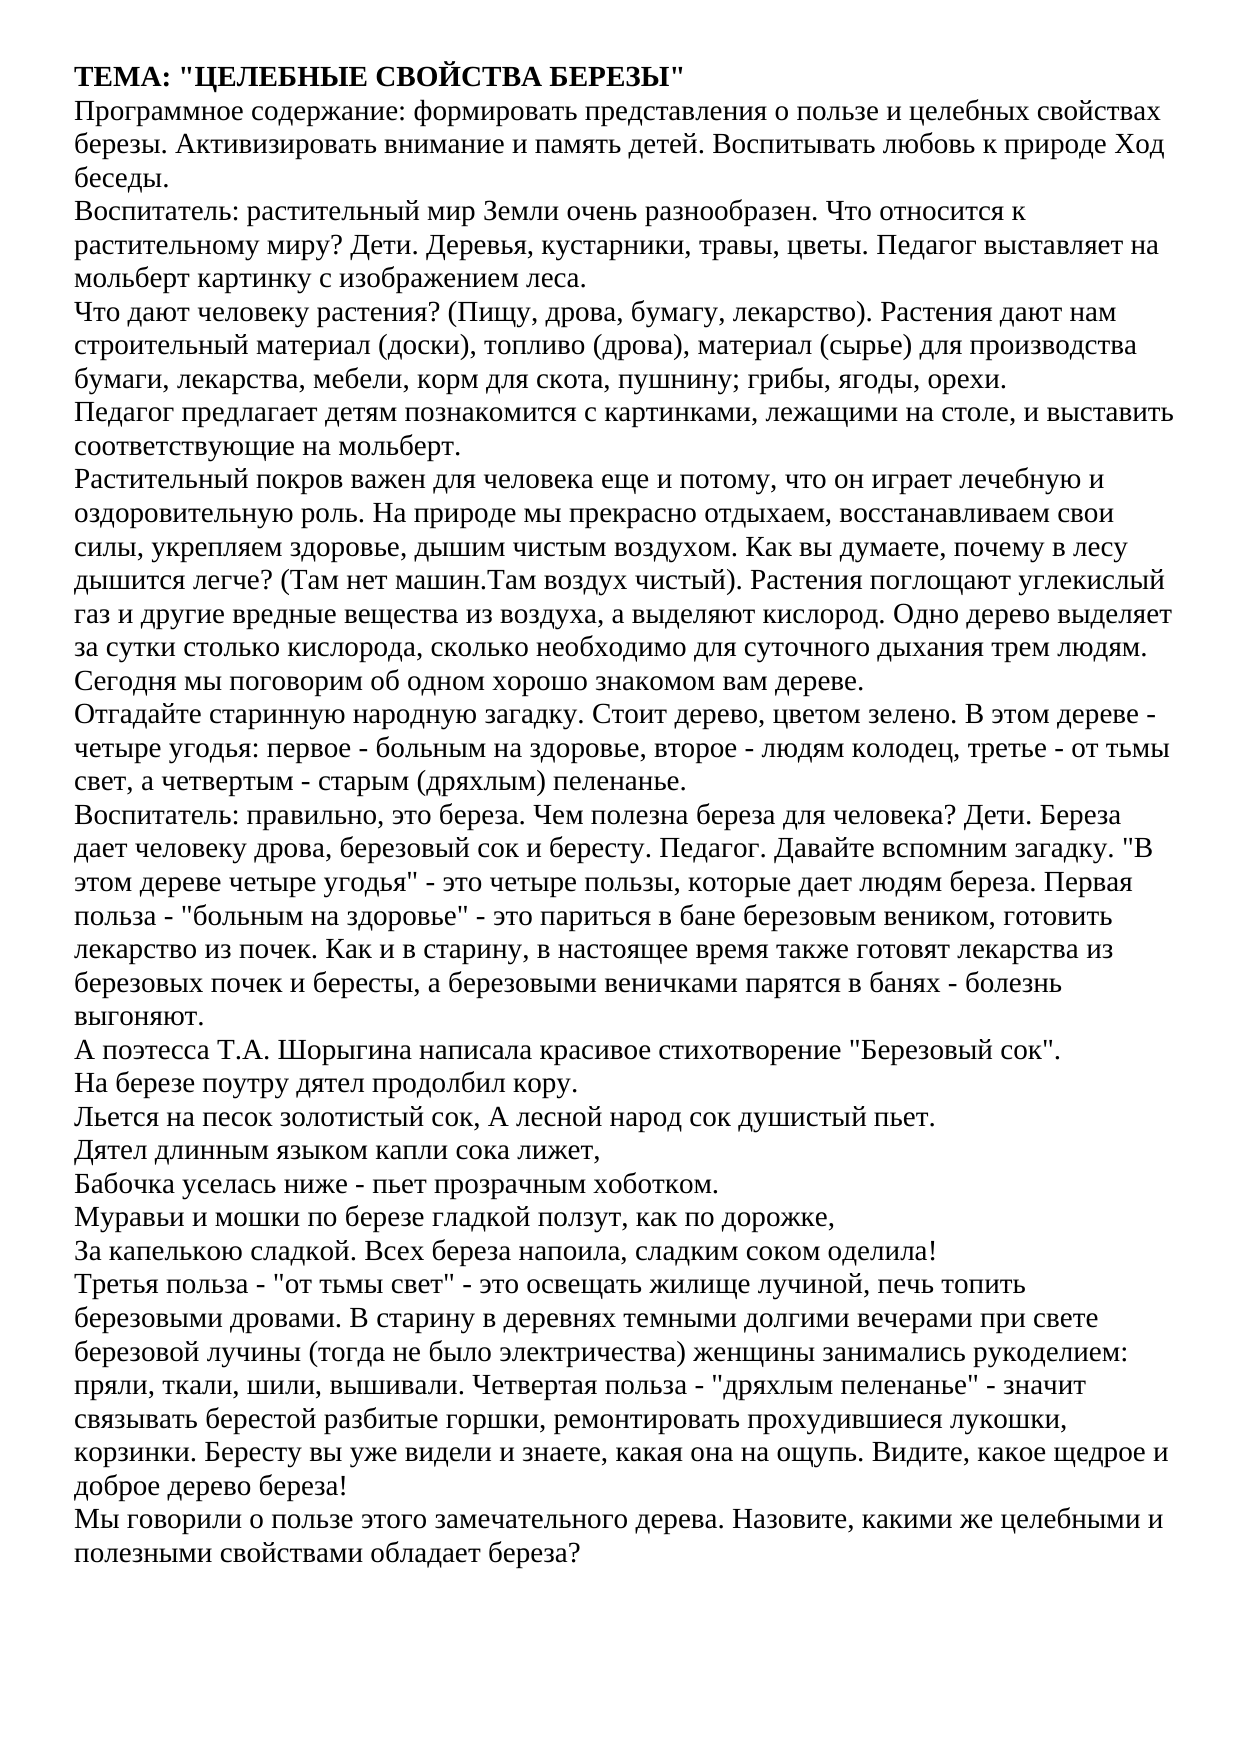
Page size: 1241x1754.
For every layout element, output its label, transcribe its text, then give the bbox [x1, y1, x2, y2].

text ТЕМА: "ЦЕЛЕБНЫЕ СВОЙСТВА БЕРЕЗЫ" [74, 59, 1181, 93]
text Что дают человеку растения? (Пищу, дрова, бумагу, лекарство). Растения дают нам строительный материал (доски), топливо (дрова), материал (сырье) для производства бумаги, лекарства, мебели, корм для скота, пушнину; грибы, ягоды, орехи. [74, 294, 1181, 394]
text Программное содержание: формировать представления о пользе и целебных свойствах березы. Активизировать внимание и память детей. Воспитывать любовь к природе Ход беседы. [74, 93, 1181, 193]
text Растительный покров важен для человека еще и потому, что он играет лечебную и оздоровительную роль. На природе мы прекрасно отдыхаем, восстанавливаем свои силы, укрепляем здоровье, дышим чистым воздухом. Как вы думаете, почему в лесу дышится легче? (Там нет машин.Там воздух чистый). Растения поглощают углекислый газ и другие вредные вещества из воздуха, а выделяют кислород. Одно дерево выделяет за сутки столько кислорода, сколько необходимо для суточного дыхания трем людям. Сегодня мы поговорим об одном хорошо знакомом вам дереве. [74, 462, 1181, 696]
text А поэтесса Т.А. Шорыгина написала красивое стихотворение "Березовый сок". [74, 1032, 1181, 1065]
text За капелькою сладкой. Всех береза напоила, сладким соком оделила! [74, 1233, 1181, 1267]
text Воспитатель: растительный мир Земли очень разнообразен. Что относится к растительному миру? Дети. Деревья, кустарники, травы, цветы. Педагог выставляет на мольберт картинку с изображением леса. [74, 193, 1181, 294]
text Третья польза - "от тьмы свет" - это освещать жилище лучиной, печь топить березовыми дровами. В старину в деревнях темными долгими вечерами при свете березовой лучины (тогда не было электричества) женщины занимались рукоделием: пряли, ткали, шили, вышивали. Четвертая польза - "дряхлым пеленанье" - значит связывать берестой разбитые горшки, ремонтировать прохудившиеся лукошки, корзинки. Бересту вы уже видели и знаете, какая она на ощупь. Видите, какое щедрое и доброе дерево береза! [74, 1267, 1181, 1501]
text Льется на песок золотистый сок, А лесной народ сок душистый пьет. [74, 1099, 1181, 1132]
text Педагог предлагает детям познакомится с картинками, лежащими на столе, и выставить соответствующие на мольберт. [74, 394, 1181, 462]
text Муравьи и мошки по березе гладкой ползут, как по дорожке, [74, 1199, 1181, 1233]
text Воспитатель: правильно, это береза. Чем полезна береза для человека? Дети. Береза дает человеку дрова, березовый сок и бересту. Педагог. Давайте вспомним загадку. "В этом дереве четыре угодья" - это четыре пользы, которые дает людям береза. Первая польза - "больным на здоровье" - это париться в бане березовым веником, готовить лекарство из почек. Как и в старину, в настоящее время также готовят лекарства из березовых почек и бересты, а березовыми веничками парятся в банях - болезнь выгоняют. [74, 797, 1181, 1032]
text Дятел длинным языком капли сока лижет, [74, 1132, 1181, 1166]
text На березе поутру дятел продолбил кору. [74, 1065, 1181, 1099]
text Мы говорили о пользе этого замечательного дерева. Назовите, какими же целебными и полезными свойствами обладает береза? [74, 1501, 1181, 1568]
text Бабочка уселась ниже - пьет прозрачным хоботком. [74, 1166, 1181, 1199]
text Отгадайте старинную народную загадку. Стоит дерево, цветом зелено. В этом дереве - четыре угодья: первое - больным на здоровье, второе - людям колодец, третье - от тьмы свет, а четвертым - старым (дряхлым) пеленанье. [74, 696, 1181, 797]
